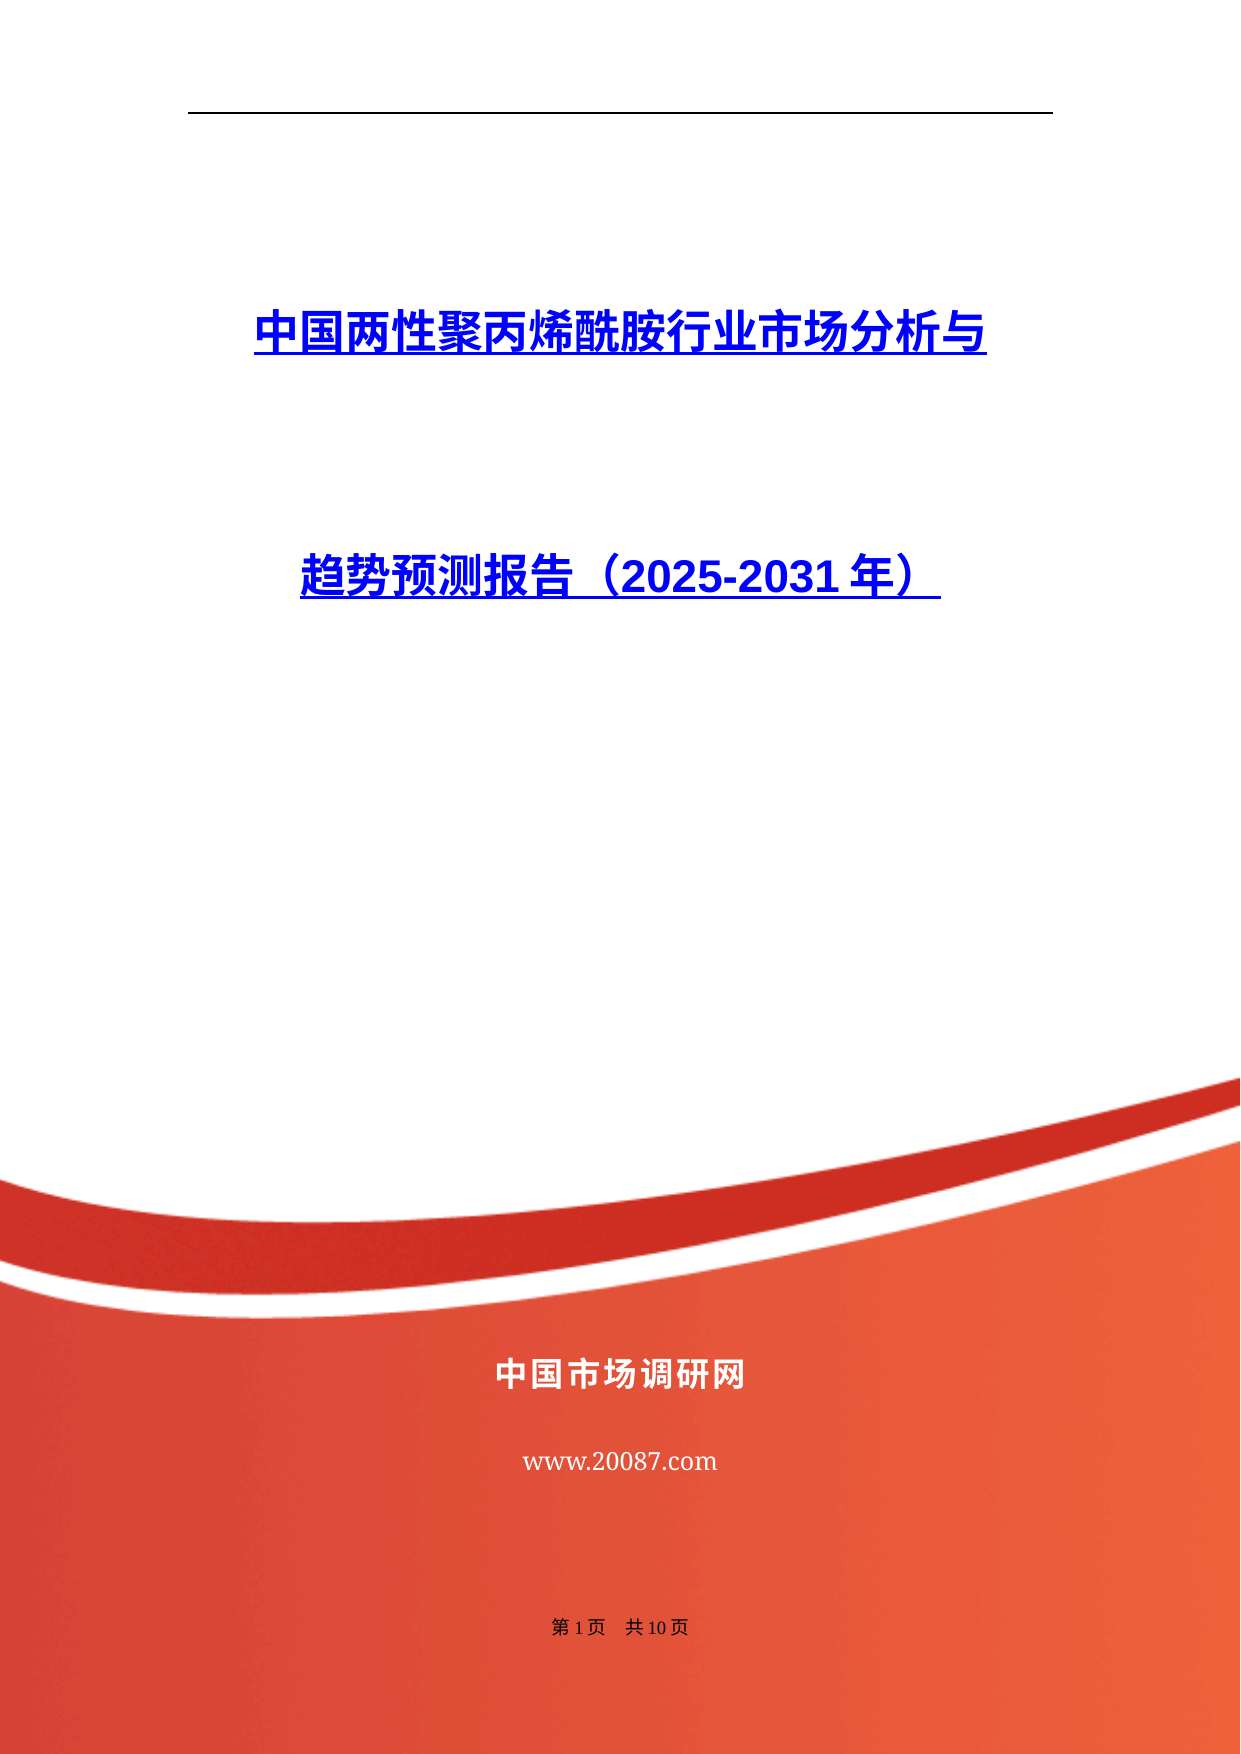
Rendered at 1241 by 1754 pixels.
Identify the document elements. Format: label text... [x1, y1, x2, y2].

table_header 中国两性聚丙烯酰胺行业市场分析与趋势预测报告（2025-2031年） [188, 207, 1053, 773]
subtitle 中国市场调研网 [187, 1339, 1053, 1404]
text www.20087.com [187, 1428, 1053, 1493]
picture [0, 1006, 1241, 1754]
